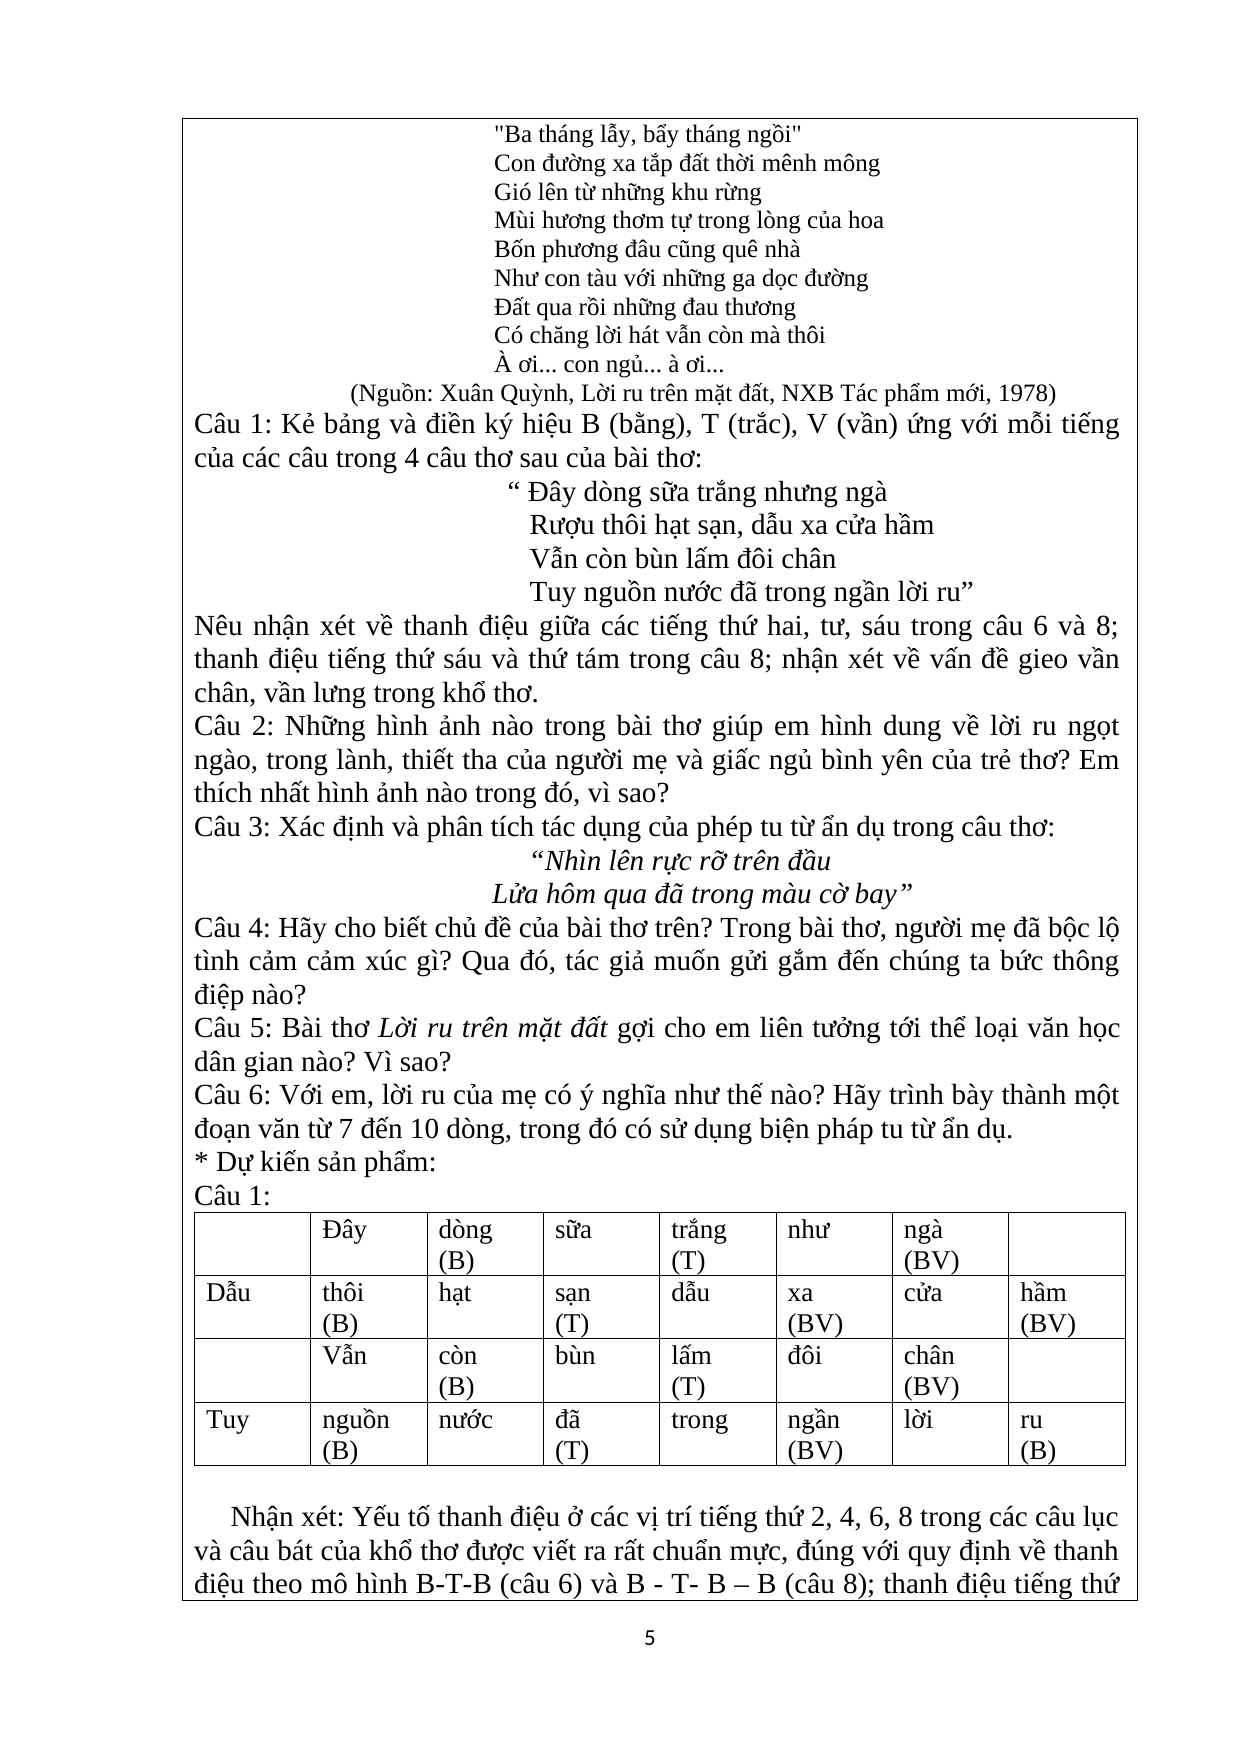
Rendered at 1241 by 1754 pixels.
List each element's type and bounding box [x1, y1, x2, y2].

table_cell [183, 119, 1137, 1600]
